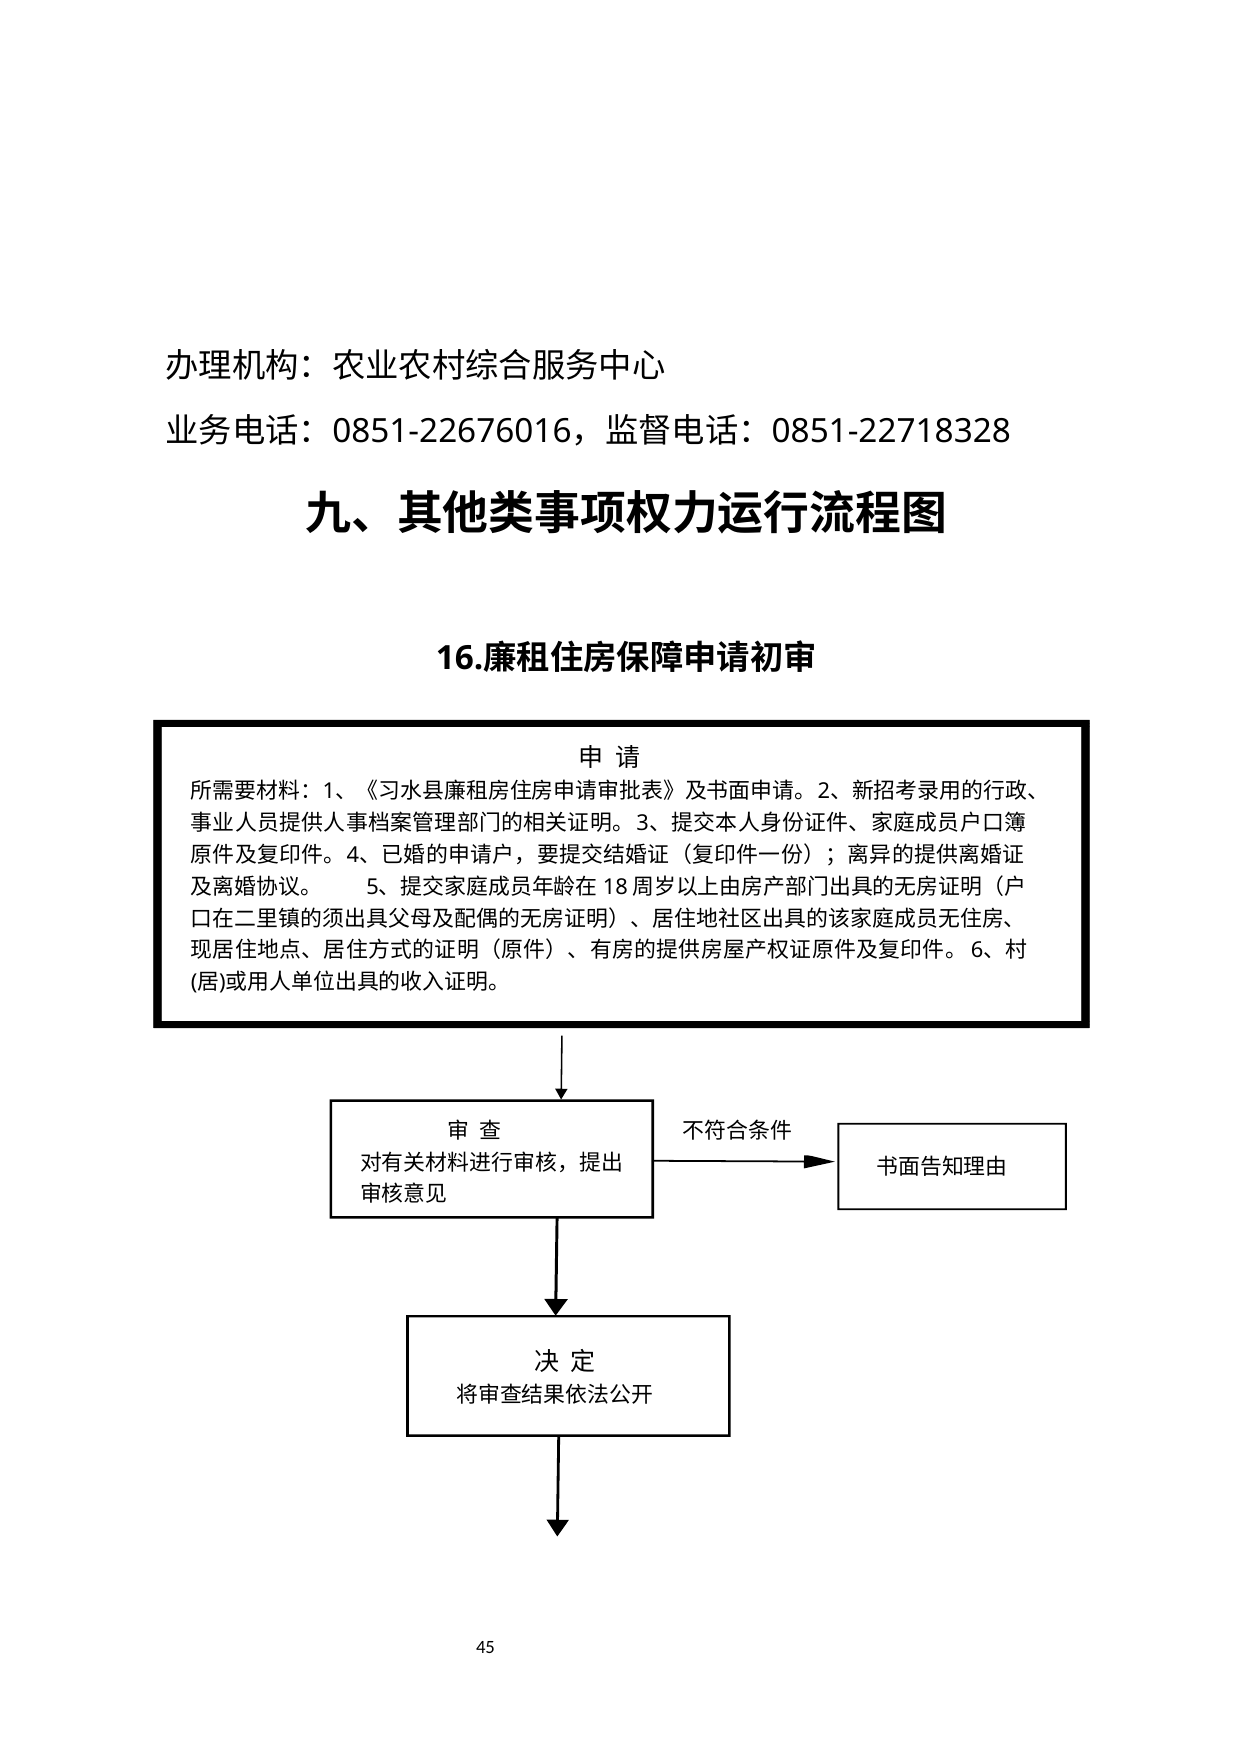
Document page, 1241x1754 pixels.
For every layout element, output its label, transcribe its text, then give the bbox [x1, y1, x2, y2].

list 16.廉租住房保障申请初审 [165, 623, 1087, 688]
text 办理机构：农业农村综合服务中心 [165, 330, 1087, 395]
list 九、其他类事项权力运行流程图 [165, 460, 1087, 558]
text 业务电话：0851-22676016，监督电话：0851-22718328 [165, 395, 1087, 460]
